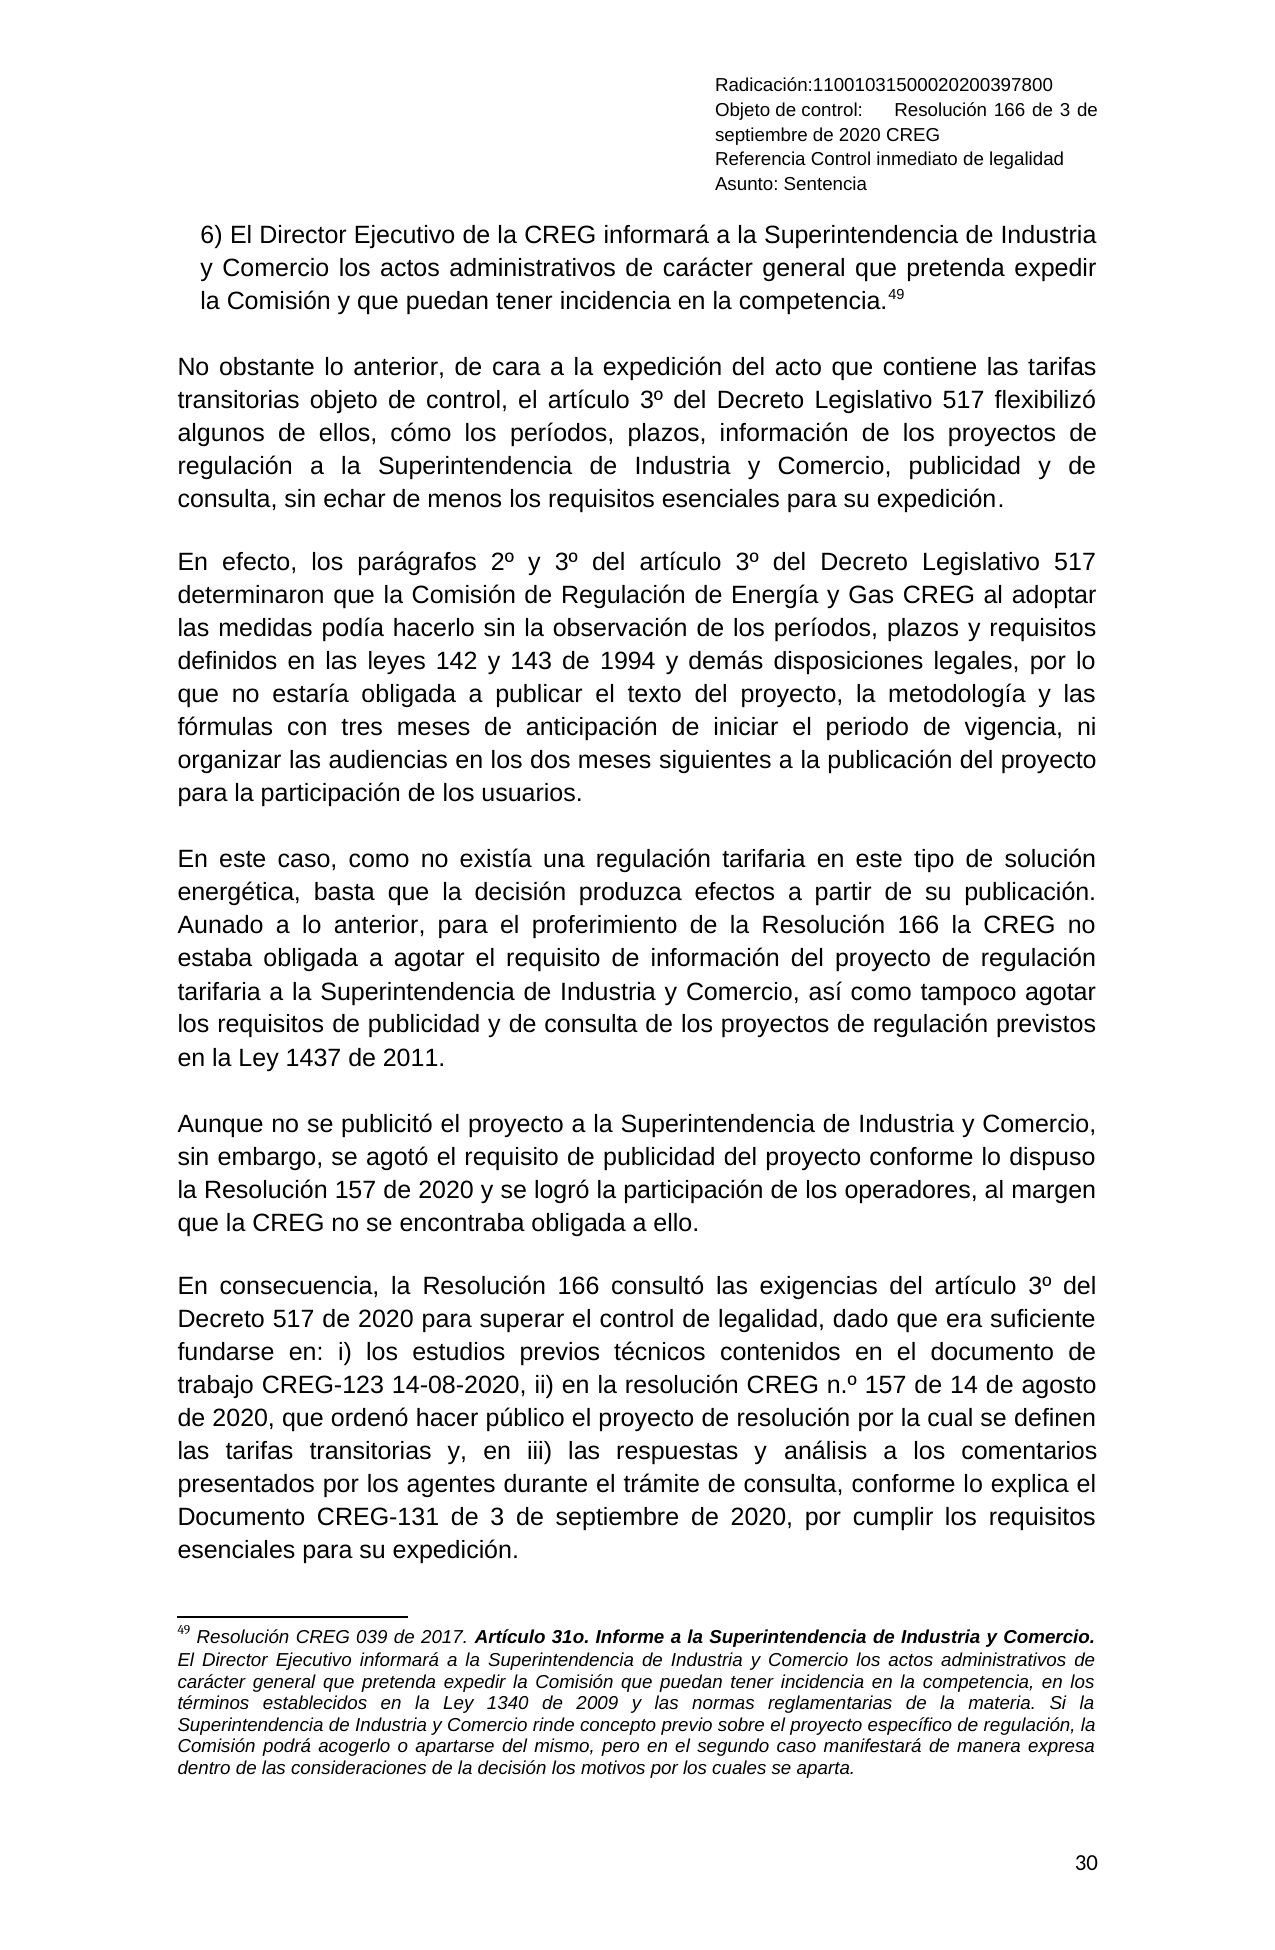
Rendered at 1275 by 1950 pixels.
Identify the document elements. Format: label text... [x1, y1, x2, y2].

text En consecuencia, la Resolución 166 consultó las exigencias del artículo 3º del Decreto 517 de 2020 para superar el control de legalidad, dado que era suficiente fundarse en: i) los estudios previos técnicos contenidos en el documento de trabajo CREG-123 14-08-2020, ii) en la resolución CREG n.º 157 de 14 de agosto de 2020, que ordenó hacer público el proyecto de resolución por la cual se definen las tarifas transitorias y, en iii) las respuestas y análisis a los comentarios presentados por los agentes durante el trámite de consulta, conforme lo explica el Documento CREG-131 de 3 de septiembre de 2020, por cumplir los requisitos esenciales para su expedición. [177, 1271, 1098, 1564]
text 6) El Director Ejecutivo de la CREG informará a la Superintendencia de Industria y Comercio los actos administrativos de carácter general que pretenda expedir la Comisión y que puedan tener incidencia en la competencia. [200, 220, 1098, 314]
text En efecto, los parágrafos 2º y 3º del artículo 3º del Decreto Legislativo 517 determinaron que la Comisión de Regulación de Energía y Gas CREG al adoptar las medidas podía hacerlo sin la observación de los períodos, plazos y requisitos definidos en las leyes 142 y 143 de 1994 y demás disposiciones legales, por lo que no estaría obligada a publicar el texto del proyecto, la metodología y las fórmulas con tres meses de anticipación de iniciar el periodo de vigencia, ni organizar las audiencias en los dos meses siguientes a la publicación del proyecto para la participación de los usuarios. [177, 547, 1098, 807]
text En este caso, como no existía una regulación tarifaria en este tipo de solución energética, basta que la decisión produzca efectos a partir de su publicación. Aunado a lo anterior, para el proferimiento de la Resolución 166 la CREG no estaba obligada a agotar el requisito de información del proyecto de regulación tarifaria a la Superintendencia de Industria y Comercio, así como tampoco agotar los requisitos de publicidad y de consulta de los proyectos de regulación previstos en la Ley 1437 de 2011. [177, 844, 1098, 1071]
text No obstante lo anterior, de cara a la expedición del acto que contiene las tarifas transitorias objeto de control, el artículo 3º del Decreto Legislativo 517 flexibilizó algunos de ellos, cómo los períodos, plazos, información de los proyectos de regulación a la Superintendencia de Industria y Comercio, publicidad y de consulta, sin echar de menos los requisitos esenciales para su expedición. [177, 352, 1098, 513]
text Aunque no se publicitó el proyecto a la Superintendencia de Industria y Comercio, sin embargo, se agotó el requisito de publicidad del proyecto conforme lo dispuso la Resolución 157 de 2020 y se logró la participación de los operadores, al margen que la CREG no se encontraba obligada a ello. [177, 1108, 1098, 1236]
